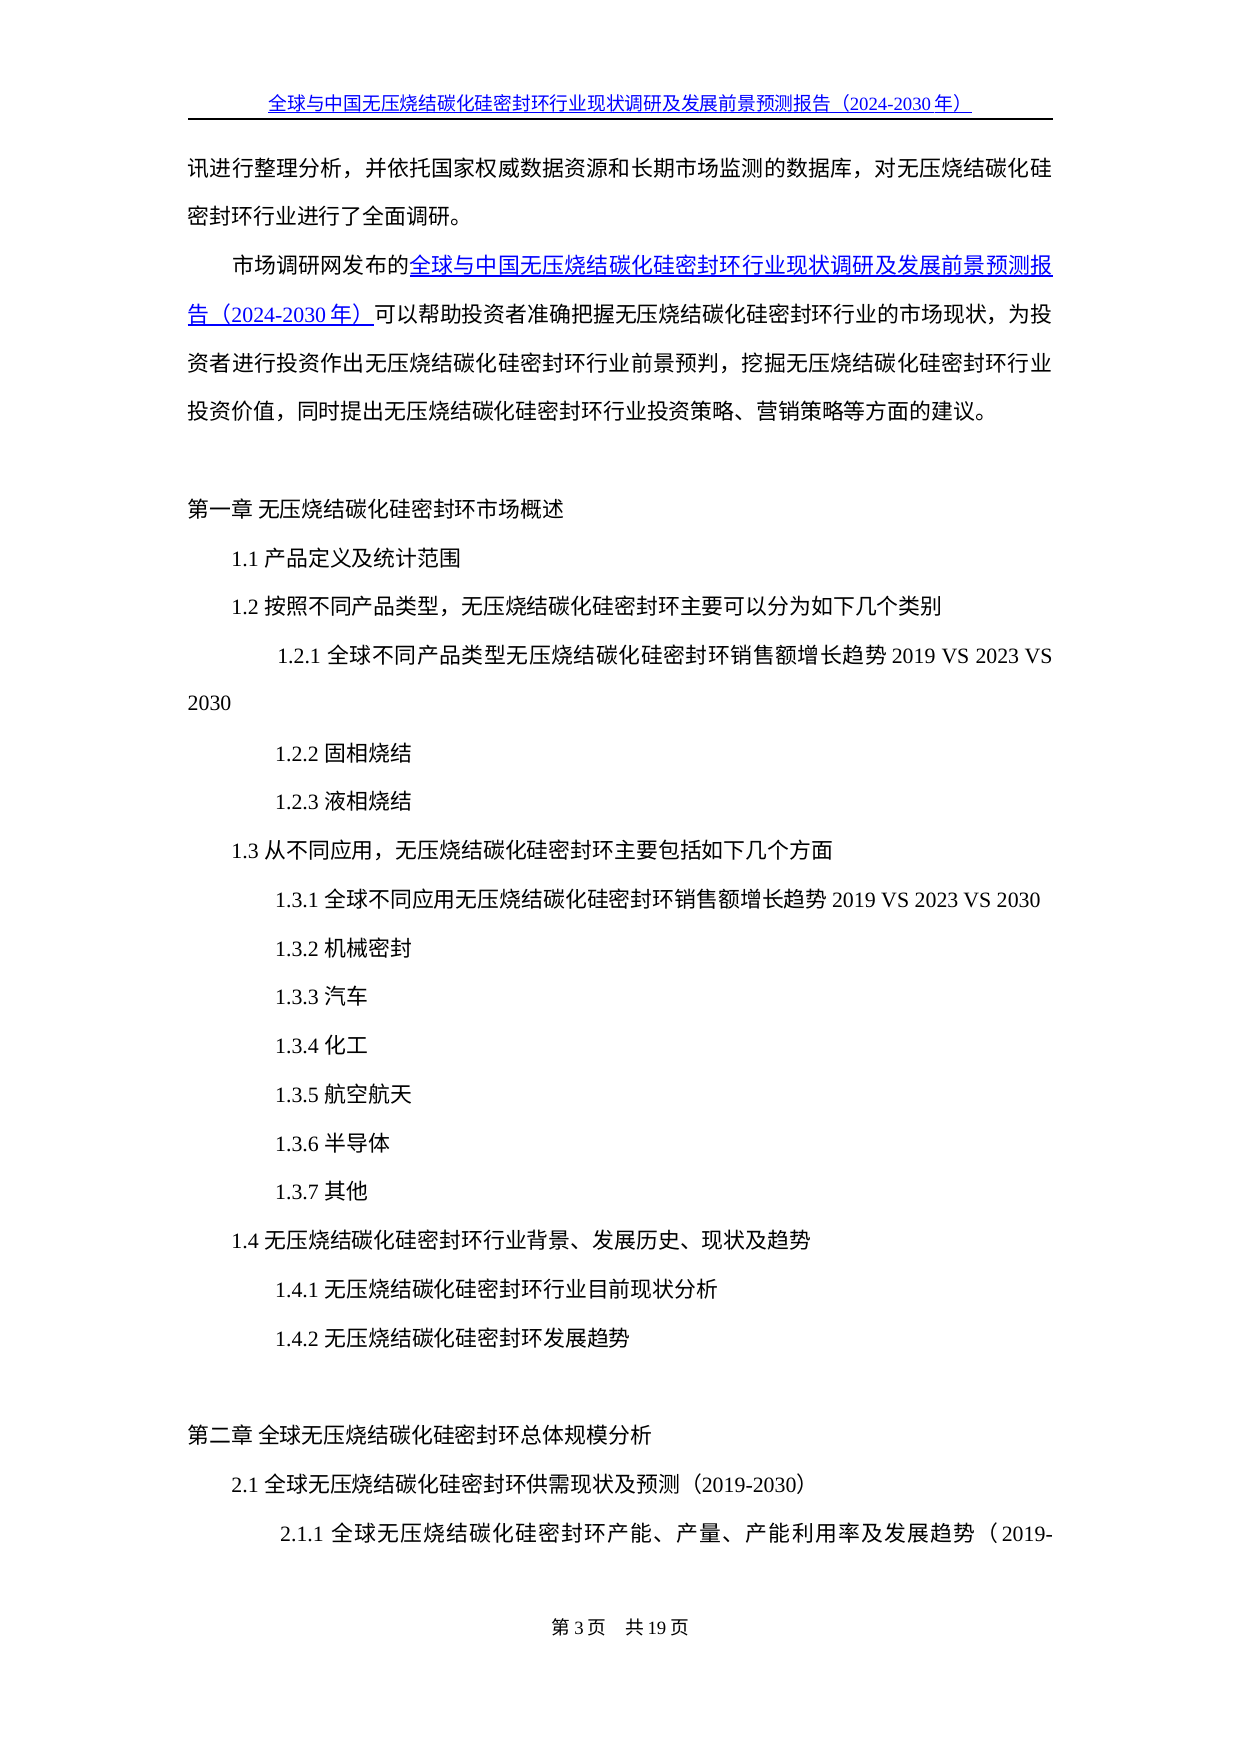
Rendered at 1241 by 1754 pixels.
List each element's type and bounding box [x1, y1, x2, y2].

text [187, 150, 1053, 1548]
